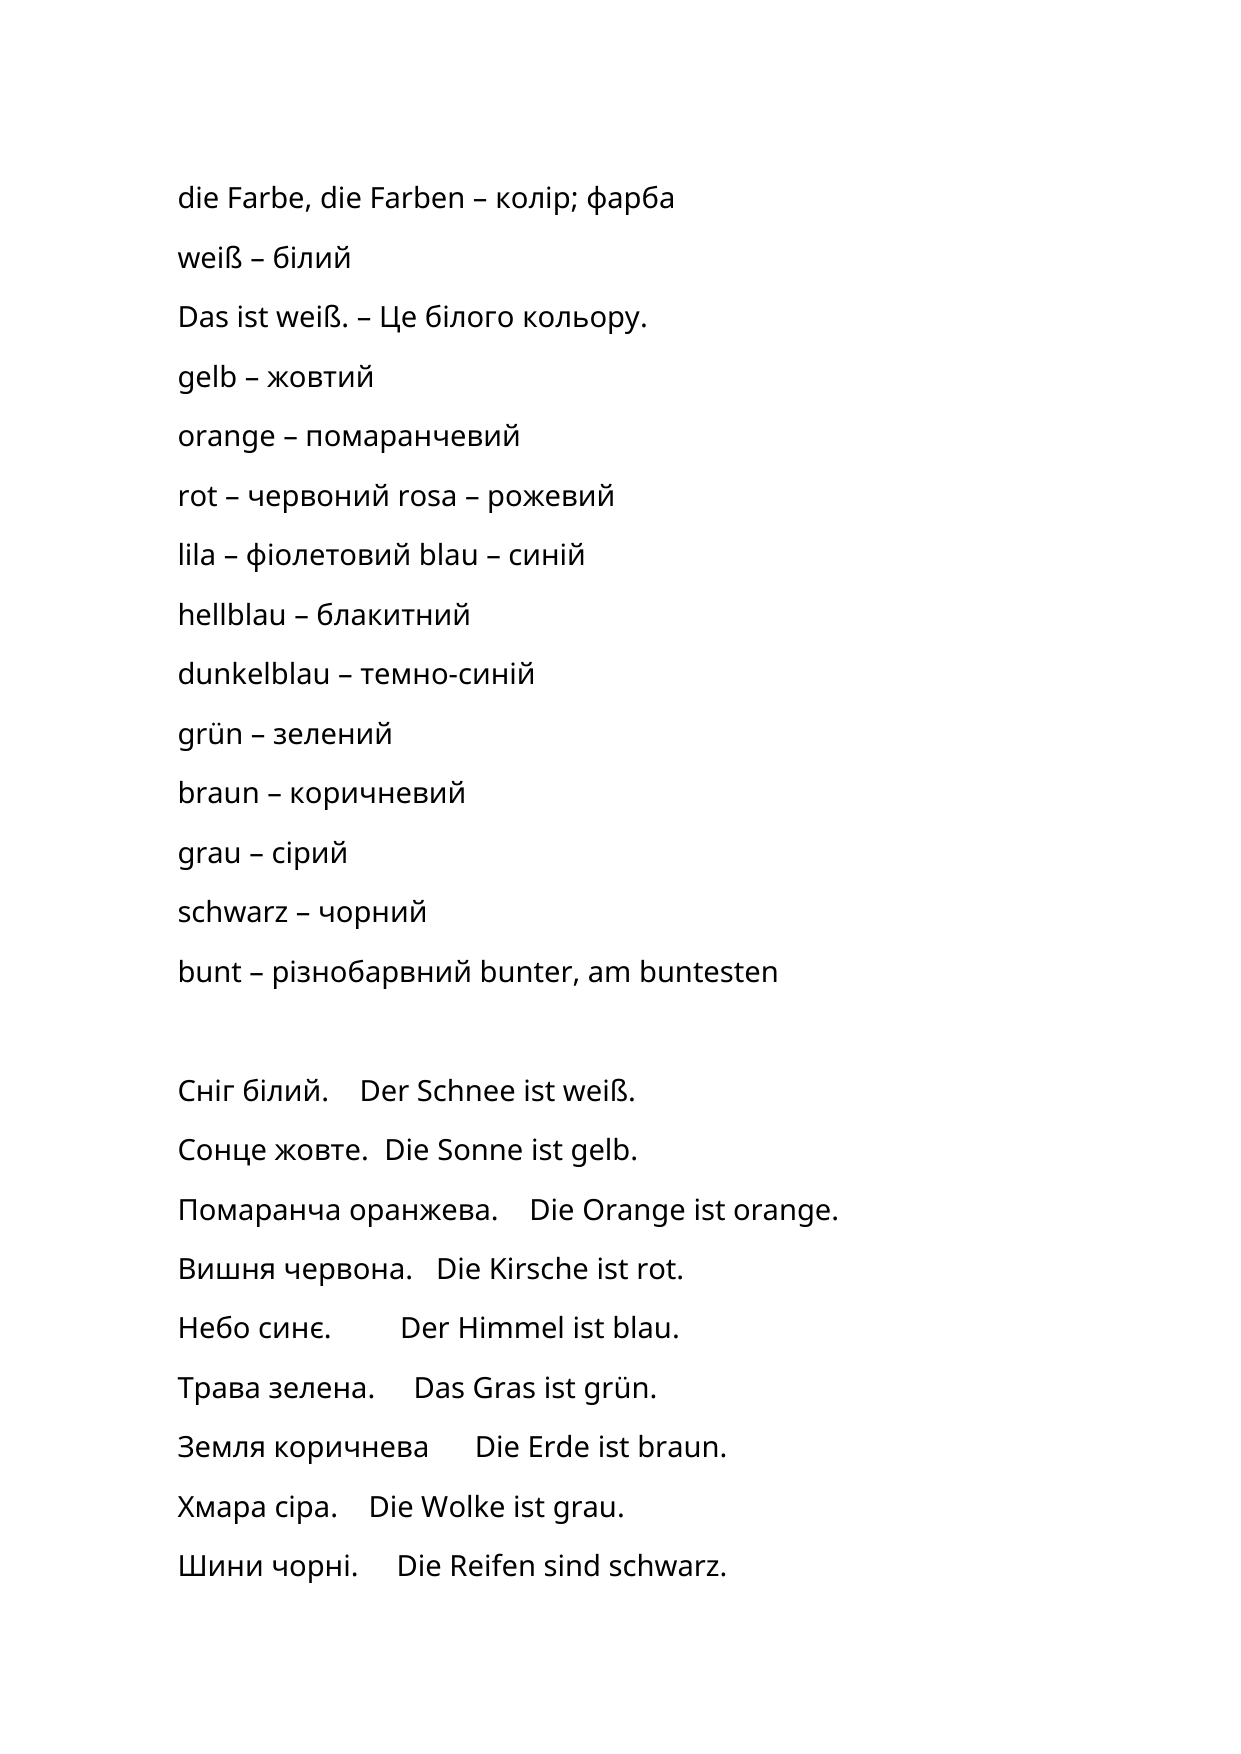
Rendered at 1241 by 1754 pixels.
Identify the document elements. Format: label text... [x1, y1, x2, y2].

text orange – помаранчевий [177, 416, 1152, 455]
text grau – сірий [177, 832, 1152, 872]
text dunkelblau – темно-синій [177, 653, 1152, 693]
text Трава зелена. Das Gras ist grün. [177, 1367, 1152, 1407]
text Сонце жовте. Die Sonne ist gelb. [177, 1129, 1152, 1169]
text rot – червоний rosa – рожевий [177, 475, 1152, 515]
text grün – зелений [177, 713, 1152, 753]
text Сніг білий. Der Schnee ist weiß. [177, 1070, 1152, 1109]
text Небо синє. Der Himmel ist blau. [177, 1308, 1152, 1347]
text bunt – різнобарвний bunter, am buntesten [177, 951, 1152, 991]
text Помаранча оранжева. Die Orange ist orange. [177, 1189, 1152, 1228]
text schwarz – чорний [177, 891, 1152, 931]
text braun – коричневий [177, 772, 1152, 812]
text die Farbe, die Farben – колір; фарба [177, 178, 1152, 217]
text hellblau – блакитний [177, 594, 1152, 634]
text Хмара сіра. Die Wolke ist grau. [177, 1486, 1152, 1526]
text Das ist weiß. – Це білого кольору. [177, 297, 1152, 336]
text gelb – жовтий [177, 356, 1152, 396]
text Вишня червона. Die Kirsche ist rot. [177, 1248, 1152, 1288]
text lila – фіолетовий blau – синій [177, 534, 1152, 574]
text weiß – білий [177, 237, 1152, 277]
text Земля коричнева Die Erde ist braun. [177, 1427, 1152, 1466]
text Шини чорні. Die Reifen sind schwarz. [177, 1546, 1152, 1585]
